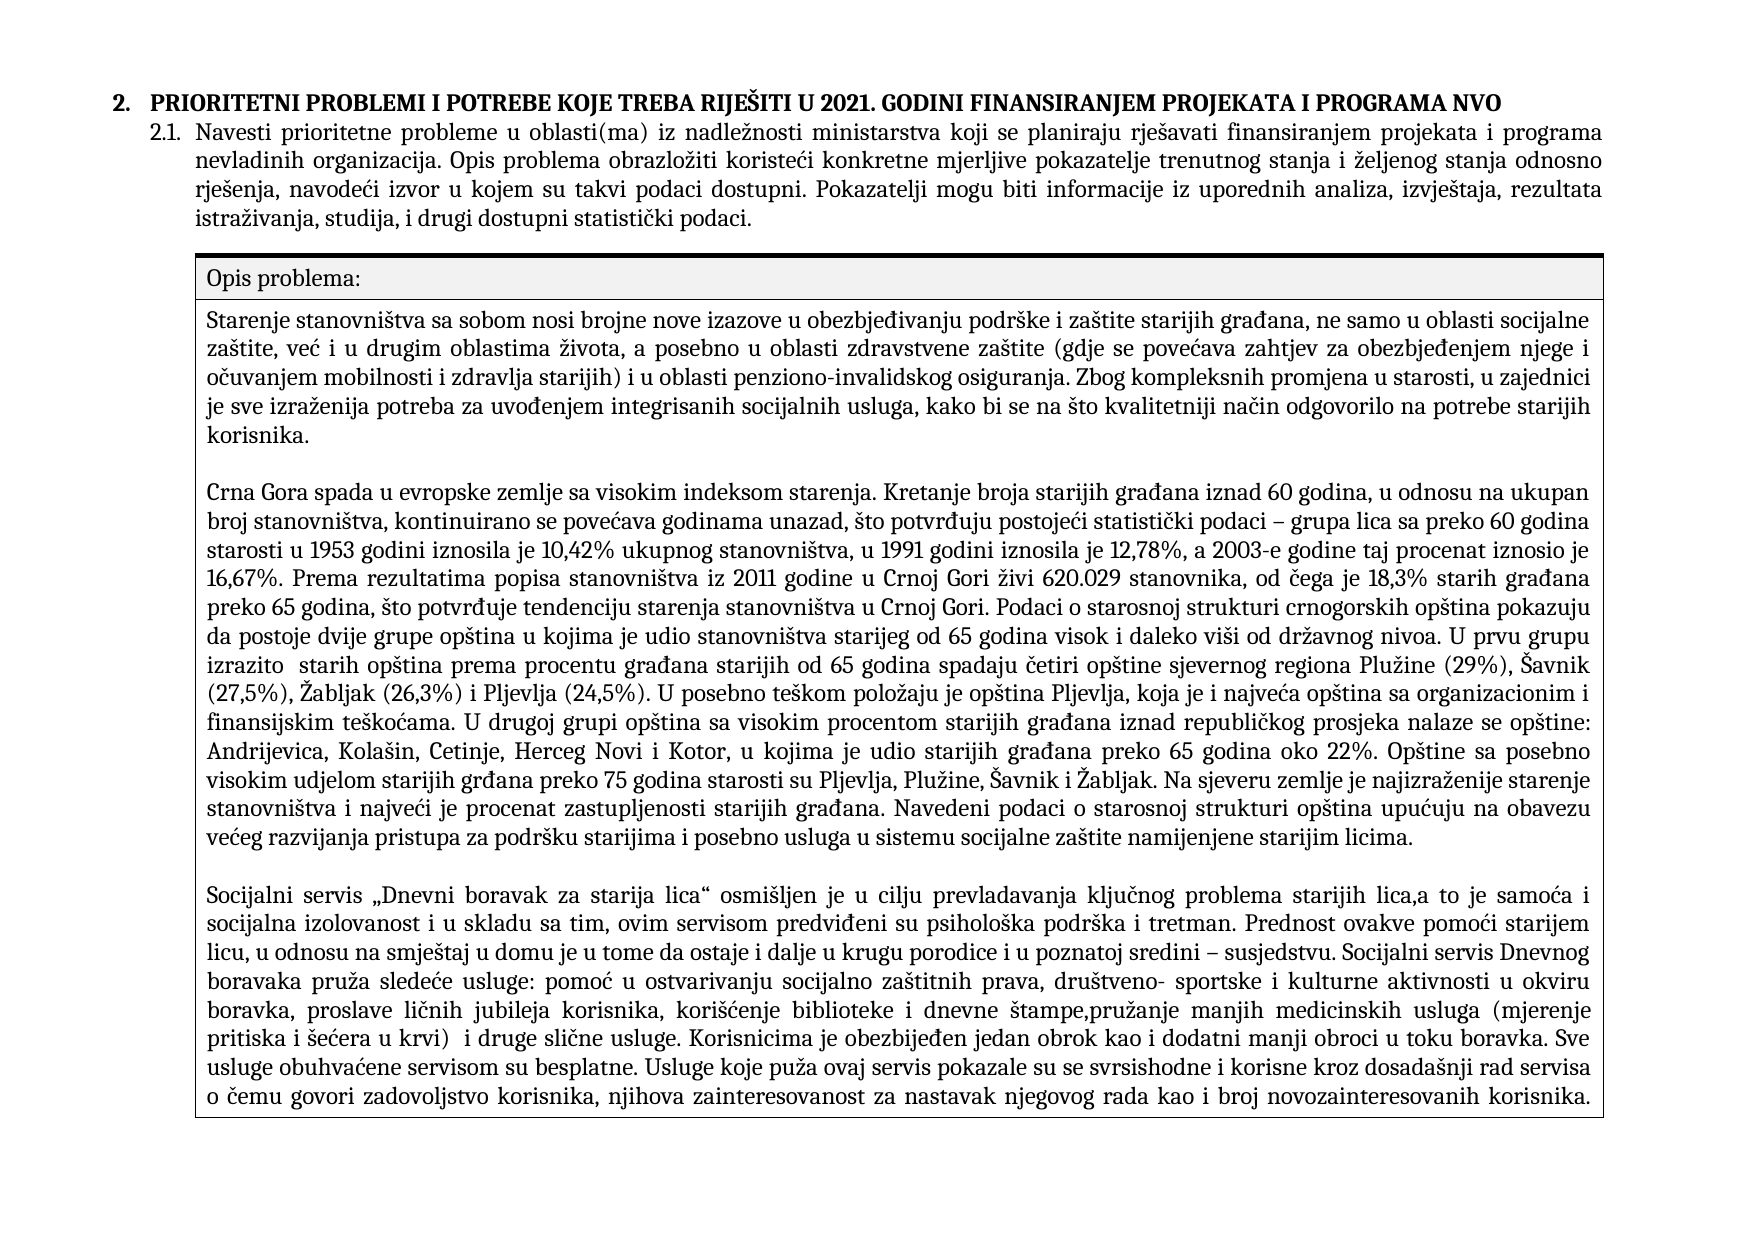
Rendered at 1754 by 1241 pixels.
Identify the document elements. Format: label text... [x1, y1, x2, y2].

list PRIORITETNI PROBLEMI I POTREBE KOJE TREBA RIJEŠITI U 2021. GODINI FINANSIRANJEM PROJEKATA I PROGRAMA NVO [112, 89, 1604, 117]
list Navesti prioritetne probleme u oblasti(ma) iz nadležnosti ministarstva koji se planiraju rješavati finansiranjem projekata i programa nevladinih organizacija. Opis problema obrazložiti koristeći konkretne mjerljive pokazatelje trenutnog stanja i željenog stanja odnosno rješenja, navodeći izvor u kojem su takvi podaci dostupni. Pokazatelji mogu biti informacije iz uporednih analiza, izvještaja, rezultata istraživanja, studija, i drugi dostupni statistički podaci. [150, 117, 1604, 232]
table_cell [196, 300, 1603, 1117]
table_header Opis problema: [196, 258, 1603, 299]
